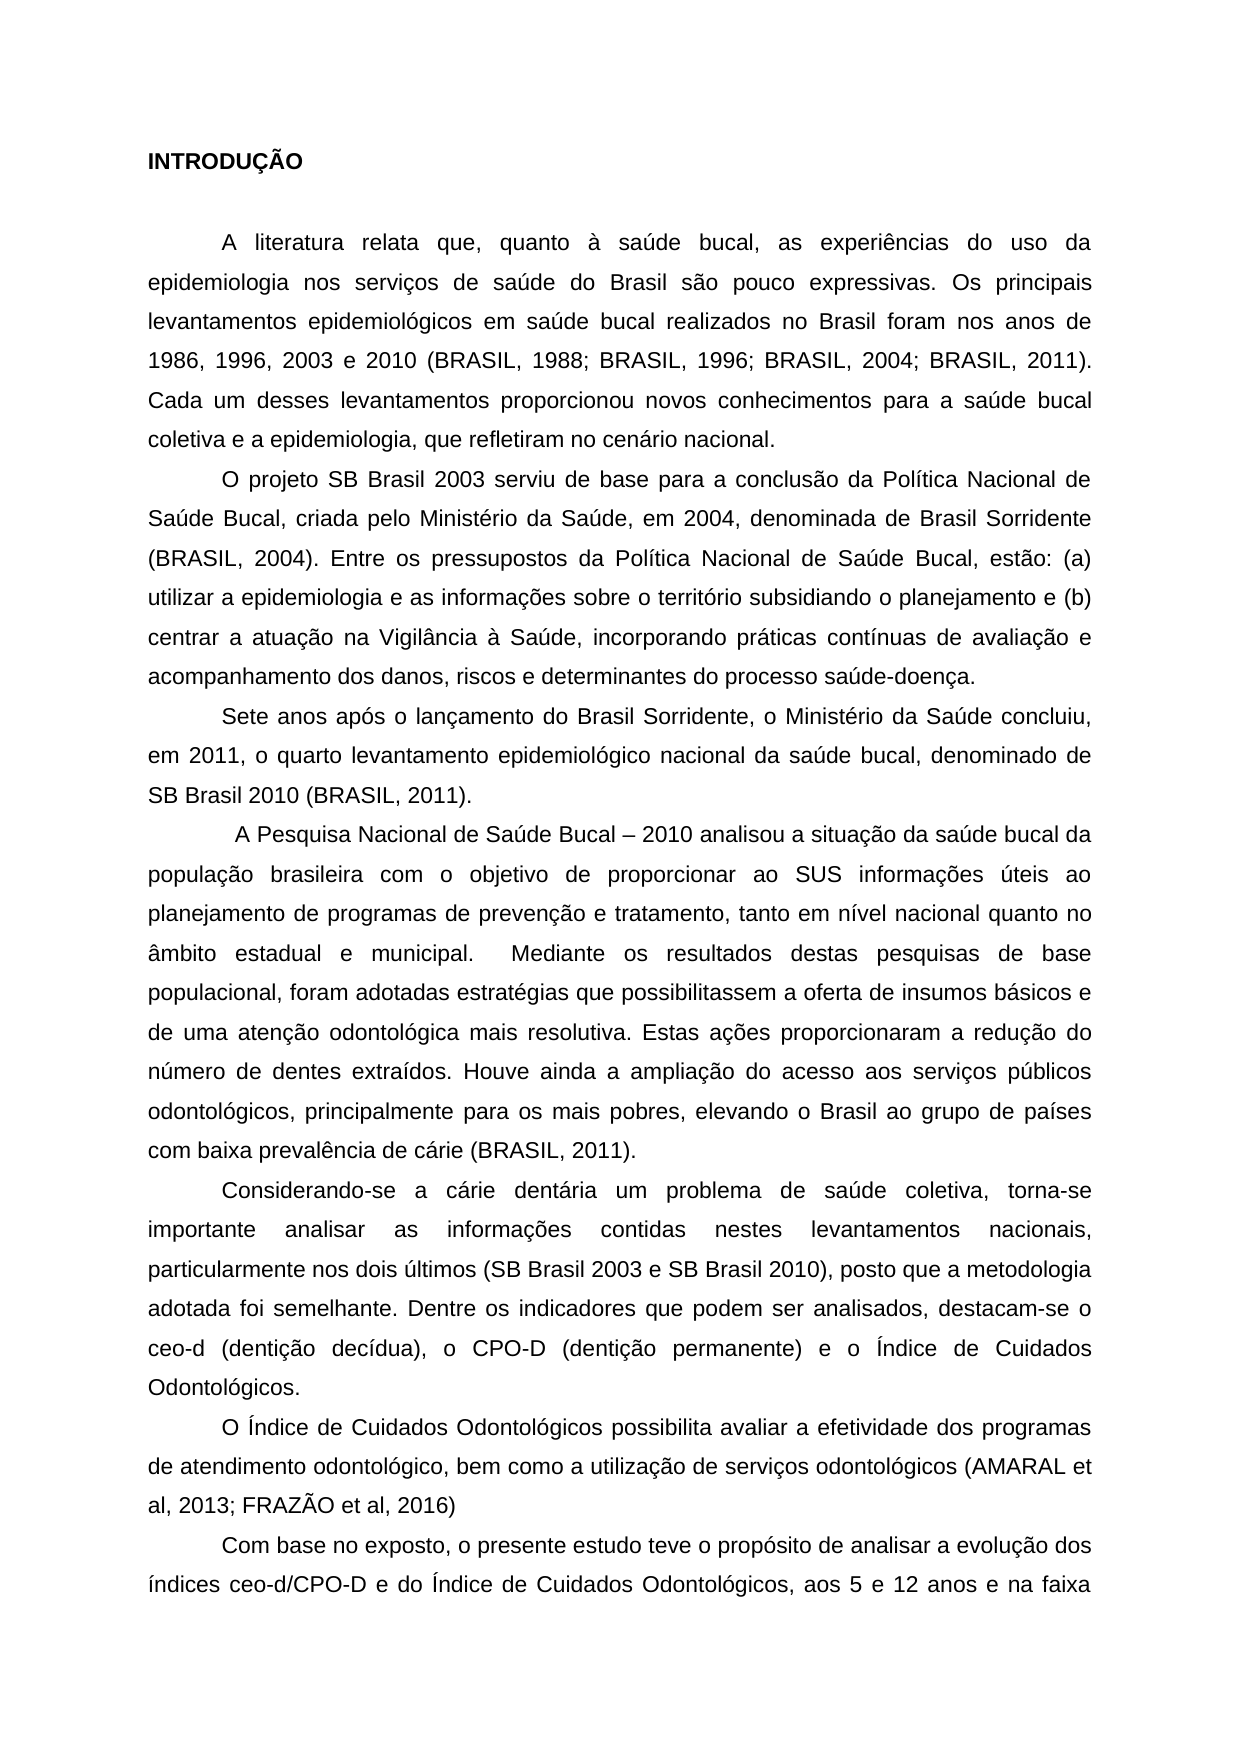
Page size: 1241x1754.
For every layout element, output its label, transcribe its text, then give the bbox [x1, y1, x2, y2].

text O Índice de Cuidados Odontológicos possibilita avaliar a efetividade dos programas de atendimento odontológico, bem como a utilização de serviços odontológicos (AMARAL et al, 2013; FRAZÃO et al, 2016) [148, 1413, 1092, 1519]
text INTRODUÇÃO [148, 148, 1092, 174]
text A literatura relata que, quanto à saúde bucal, as experiências do uso da epidemiologia nos serviços de saúde do Brasil são pouco expressivas. Os principais levantamentos epidemiológicos em saúde bucal realizados no Brasil foram nos anos de 1986, 1996, 2003 e 2010 (BRASIL, 1988; BRASIL, 1996; BRASIL, 2004; BRASIL, 2011). Cada um desses levantamentos proporcionou novos conhecimentos para a saúde bucal coletiva e a epidemiologia, que refletiram no cenário nacional. [148, 229, 1092, 453]
text O projeto SB Brasil 2003 serviu de base para a conclusão da Política Nacional de Saúde Bucal, criada pelo Ministério da Saúde, em 2004, denominada de Brasil Sorridente (BRASIL, 2004). Entre os pressupostos da Política Nacional de Saúde Bucal, estão: (a) utilizar a epidemiologia e as informações sobre o território subsidiando o planejamento e (b) centrar a atuação na Vigilância à Saúde, incorporando práticas contínuas de avaliação e acompanhamento dos danos, riscos e determinantes do processo saúde-doença. [148, 466, 1092, 690]
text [148, 1532, 1092, 1598]
text Considerando-se a cárie dentária um problema de saúde coletiva, torna-se importante analisar as informações contidas nestes levantamentos nacionais, particularmente nos dois últimos (SB Brasil 2003 e SB Brasil 2010), posto que a metodologia adotada foi semelhante. Dentre os indicadores que podem ser analisados, destacam-se o ceo-d (dentição decídua), o CPO-D (dentição permanente) e o Índice de Cuidados Odontológicos. [148, 1177, 1092, 1400]
text Sete anos após o lançamento do Brasil Sorridente, o Ministério da Saúde concluiu, em 2011, o quarto levantamento epidemiológico nacional da saúde bucal, denominado de SB Brasil 2010 (BRASIL, 2011). [148, 703, 1092, 808]
text A Pesquisa Nacional de Saúde Bucal – 2010 analisou a situação da saúde bucal da população brasileira com o objetivo de proporcionar ao SUS informações úteis ao planejamento de programas de prevenção e tratamento, tanto em nível nacional quanto no âmbito estadual e municipal. Mediante os resultados destas pesquisas de base populacional, foram adotadas estratégias que possibilitassem a oferta de insumos básicos e de uma atenção odontológica mais resolutiva. Estas ações proporcionaram a redução do número de dentes extraídos. Houve ainda a ampliação do acesso aos serviços públicos odontológicos, principalmente para os mais pobres, elevando o Brasil ao grupo de países com baixa prevalência de cárie (BRASIL, 2011). [148, 821, 1092, 1163]
